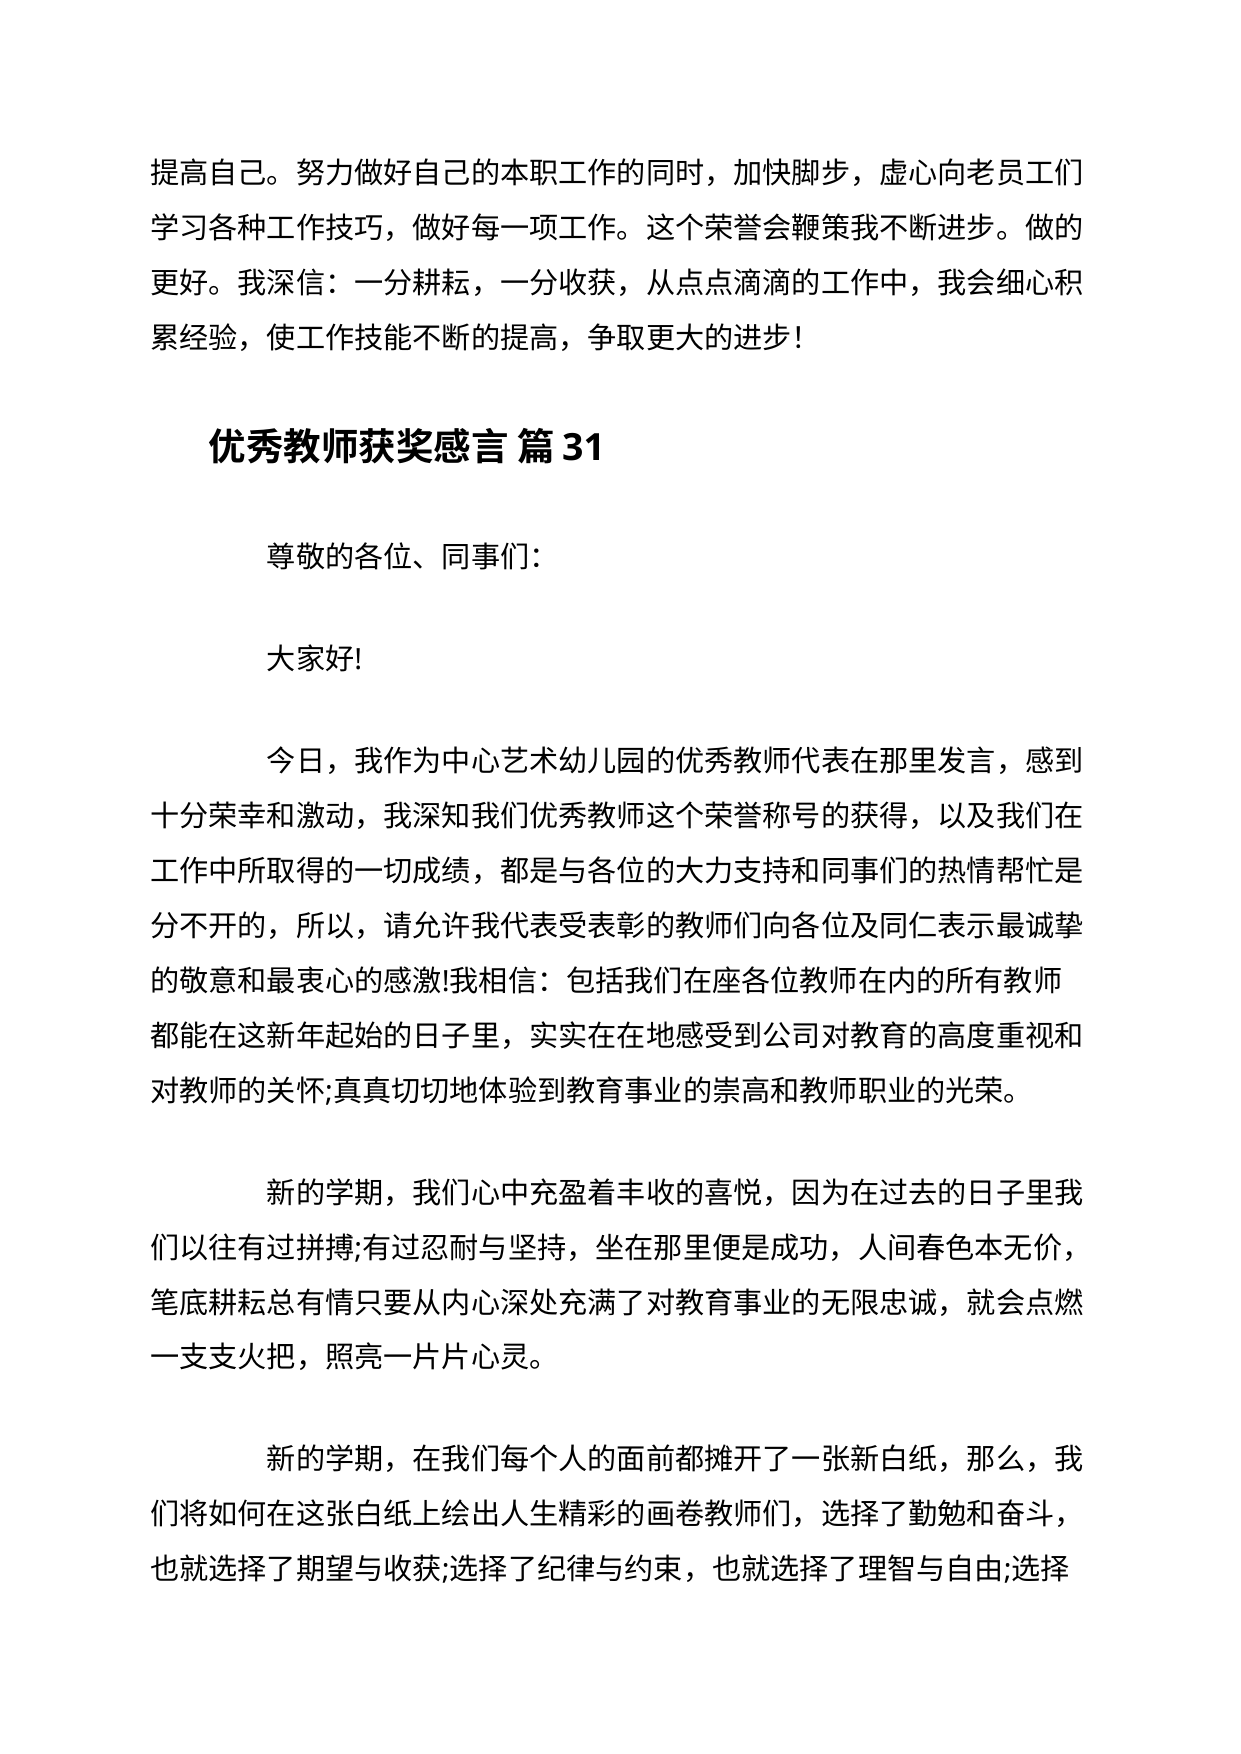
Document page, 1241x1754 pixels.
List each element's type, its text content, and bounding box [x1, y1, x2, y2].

text 优秀教师获奖感言 篇31 [150, 416, 1090, 471]
text 新的学期，我们心中充盈着丰收的喜悦，因为在过去的日子里我们以往有过拼搏;有过忍耐与坚持，坐在那里便是成功，人间春色本无价，笔底耕耘总有情只要从内心深处充满了对教育事业的无限忠诚，就会点燃一支支火把，照亮一片片心灵。 [150, 1169, 1090, 1376]
text 大家好! [150, 636, 1090, 678]
text 今日，我作为中心艺术幼儿园的优秀教师代表在那里发言，感到十分荣幸和激动，我深知我们优秀教师这个荣誉称号的获得，以及我们在工作中所取得的一切成绩，都是与各位的大力支持和同事们的热情帮忙是分不开的，所以，请允许我代表受表彰的教师们向各位及同仁表示最诚挚的敬意和最衷心的感激!我相信：包括我们在座各位教师在内的所有教师都能在这新年起始的日子里，实实在在地感受到公司对教育的高度重视和对教师的关怀;真真切切地体验到教育事业的崇高和教师职业的光荣。 [150, 738, 1090, 1110]
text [150, 1436, 1090, 1588]
text 尊敬的各位、同事们： [150, 534, 1090, 576]
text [150, 150, 1090, 357]
